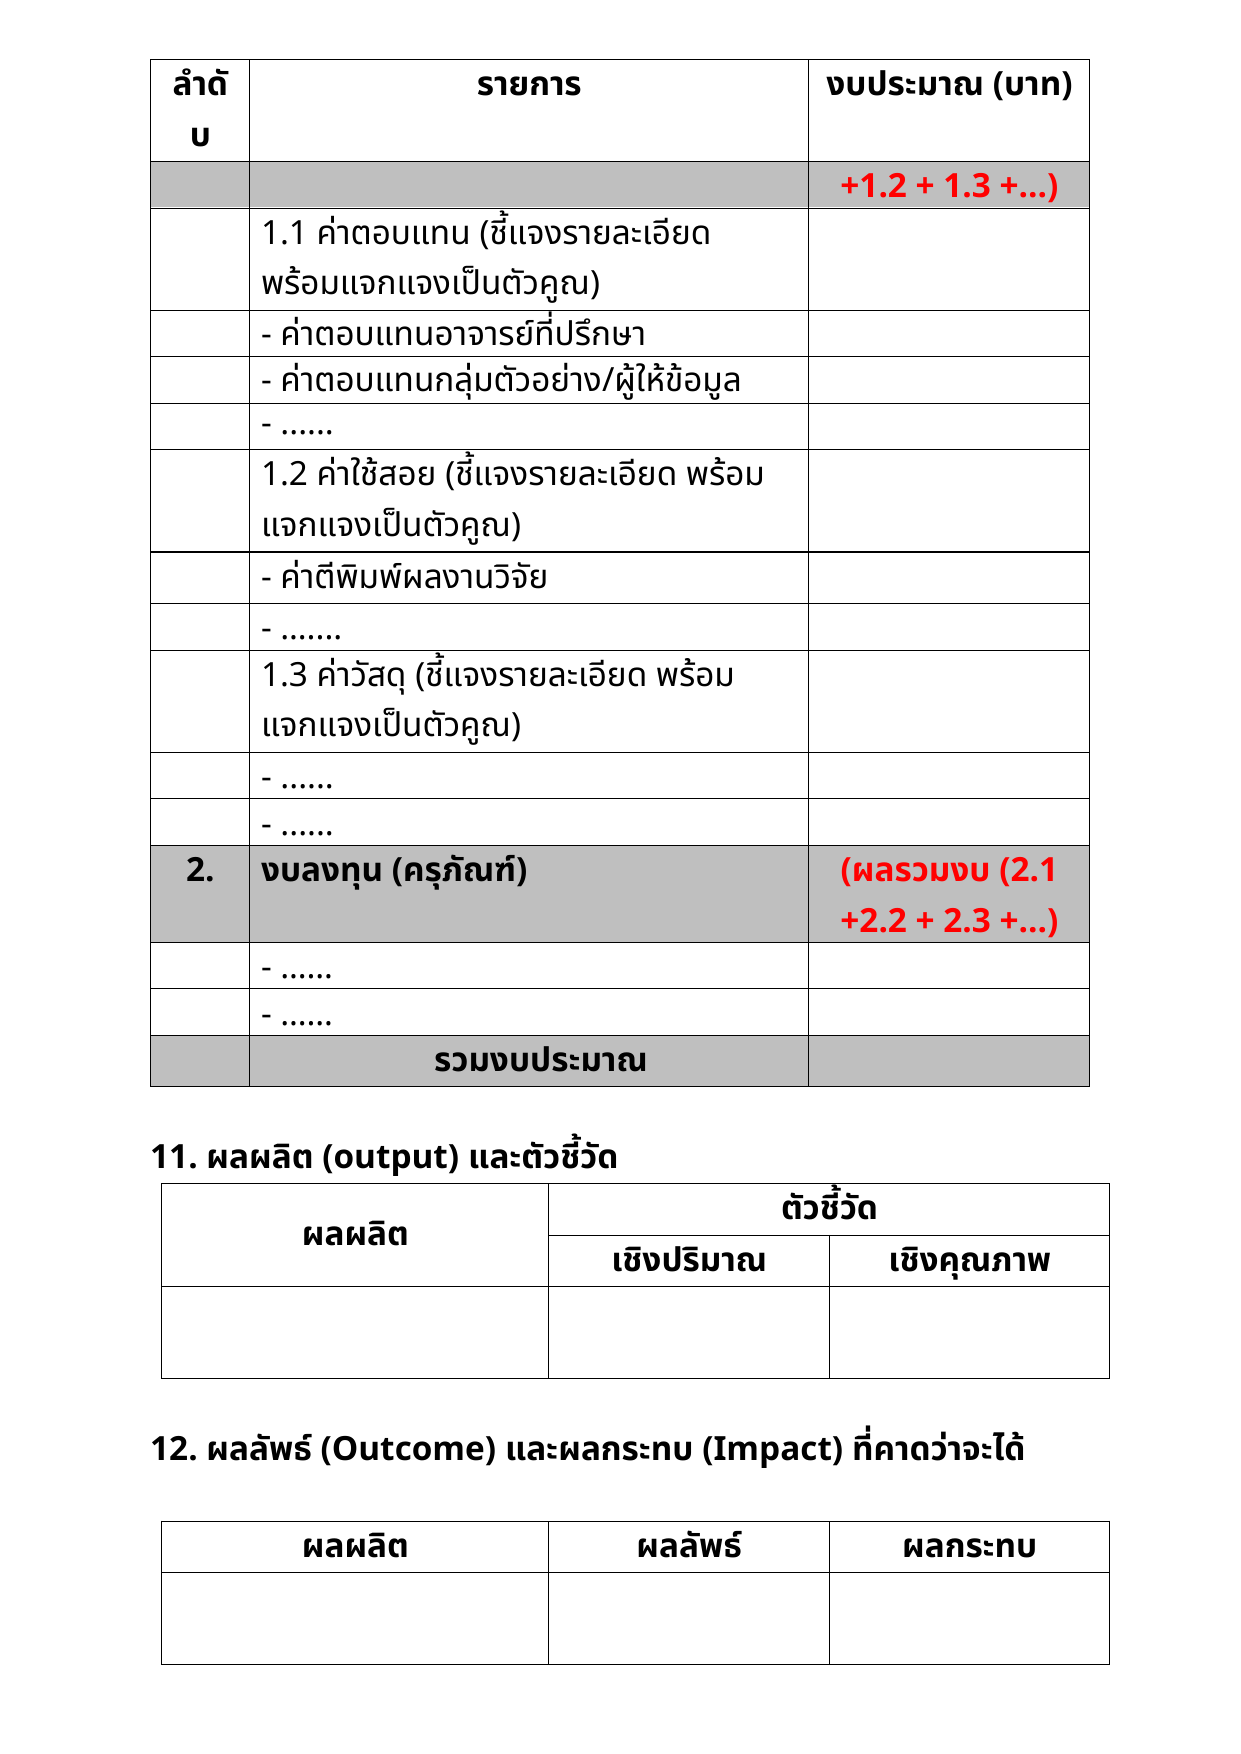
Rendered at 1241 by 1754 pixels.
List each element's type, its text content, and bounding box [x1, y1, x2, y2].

table_cell 1. [151, 162, 249, 207]
table_cell [151, 989, 249, 1035]
table_cell [151, 553, 249, 603]
table_cell [809, 604, 1089, 649]
table_header รายการ [250, 60, 808, 161]
table_cell (ผลรวมงบ (1.1 +1.2 + 1.3 +...) [809, 162, 1089, 207]
table_cell [549, 1573, 829, 1664]
table_cell เชิงคุณภาพ [830, 1236, 1109, 1286]
table_cell [809, 450, 1089, 551]
table_cell [151, 604, 249, 649]
table_header งบประมาณ (บาท) [809, 60, 1089, 161]
text 12. ผลลัพธ์ (Outcome) และผลกระทบ (Impact) ที่คาดว่าจะได้ [150, 1424, 1090, 1475]
table_cell [151, 1036, 249, 1086]
table_cell [151, 209, 249, 310]
table_cell 1.1 ค่าตอบแทน (ชี้แจงรายละเอียด พร้อมแจกแจงเป็นตัวคูณ) [250, 209, 808, 310]
table_header ผลลัพธ์ [549, 1522, 829, 1572]
table_cell - ...... [250, 404, 808, 449]
table_cell [151, 404, 249, 449]
table_cell [809, 651, 1089, 752]
table_cell [151, 799, 249, 845]
table_cell [151, 651, 249, 752]
table_cell - …… [250, 943, 808, 988]
table_cell [151, 450, 249, 551]
table_header ผลผลิต [162, 1522, 548, 1572]
table_cell [809, 1036, 1089, 1086]
table_cell - ค่าตอบแทนอาจารย์ที่ปรึกษา [250, 311, 808, 356]
table_cell [809, 989, 1089, 1035]
table_cell [809, 209, 1089, 310]
table_cell [809, 553, 1089, 603]
table_cell เชิงปริมาณ [549, 1236, 829, 1286]
table_cell - …… [250, 989, 808, 1035]
table_cell - ...... [250, 799, 808, 845]
table_cell งบลงทุน (ครุภัณฑ์) [250, 846, 808, 942]
table_cell - ค่าตอบแทนกลุ่มตัวอย่าง/ผู้ให้ข้อมูล [250, 357, 808, 403]
table_cell [809, 404, 1089, 449]
table_cell 1.3 ค่าวัสดุ (ชี้แจงรายละเอียด พร้อมแจกแจงเป็นตัวคูณ) [250, 651, 808, 752]
table_header ผลกระทบ [830, 1522, 1109, 1572]
table_cell [809, 943, 1089, 988]
table_cell [809, 753, 1089, 798]
table_cell [151, 311, 249, 356]
table_cell - ...... [250, 753, 808, 798]
table_header ผลผลิต [162, 1184, 548, 1286]
table_cell [162, 1573, 548, 1664]
table_cell [151, 943, 249, 988]
table_cell 1.2 ค่าใช้สอย (ชี้แจงรายละเอียด พร้อมแจกแจงเป็นตัวคูณ) [250, 450, 808, 551]
table_header ตัวชี้วัด [549, 1184, 1109, 1235]
table_cell 2. [151, 846, 249, 942]
table_cell รวมงบประมาณ [250, 1036, 808, 1086]
table_cell [830, 1573, 1109, 1664]
table_cell [809, 311, 1089, 356]
table_cell [809, 357, 1089, 403]
table_cell [162, 1287, 548, 1378]
table_cell - ….... [250, 604, 808, 649]
table_cell [549, 1287, 829, 1378]
table_cell งบดำเนินการ [250, 162, 808, 207]
table_cell [830, 1287, 1109, 1378]
table_header ลำดับ [151, 60, 249, 161]
text 11. ผลผลิต (output) และตัวชี้วัด [150, 1133, 1090, 1183]
table_cell [151, 753, 249, 798]
table_cell (ผลรวมงบ (2.1 +2.2 + 2.3 +...) [809, 846, 1089, 942]
table_cell - ค่าตีพิมพ์ผลงานวิจัย [250, 553, 808, 603]
table_cell [809, 799, 1089, 845]
table_cell [151, 357, 249, 403]
